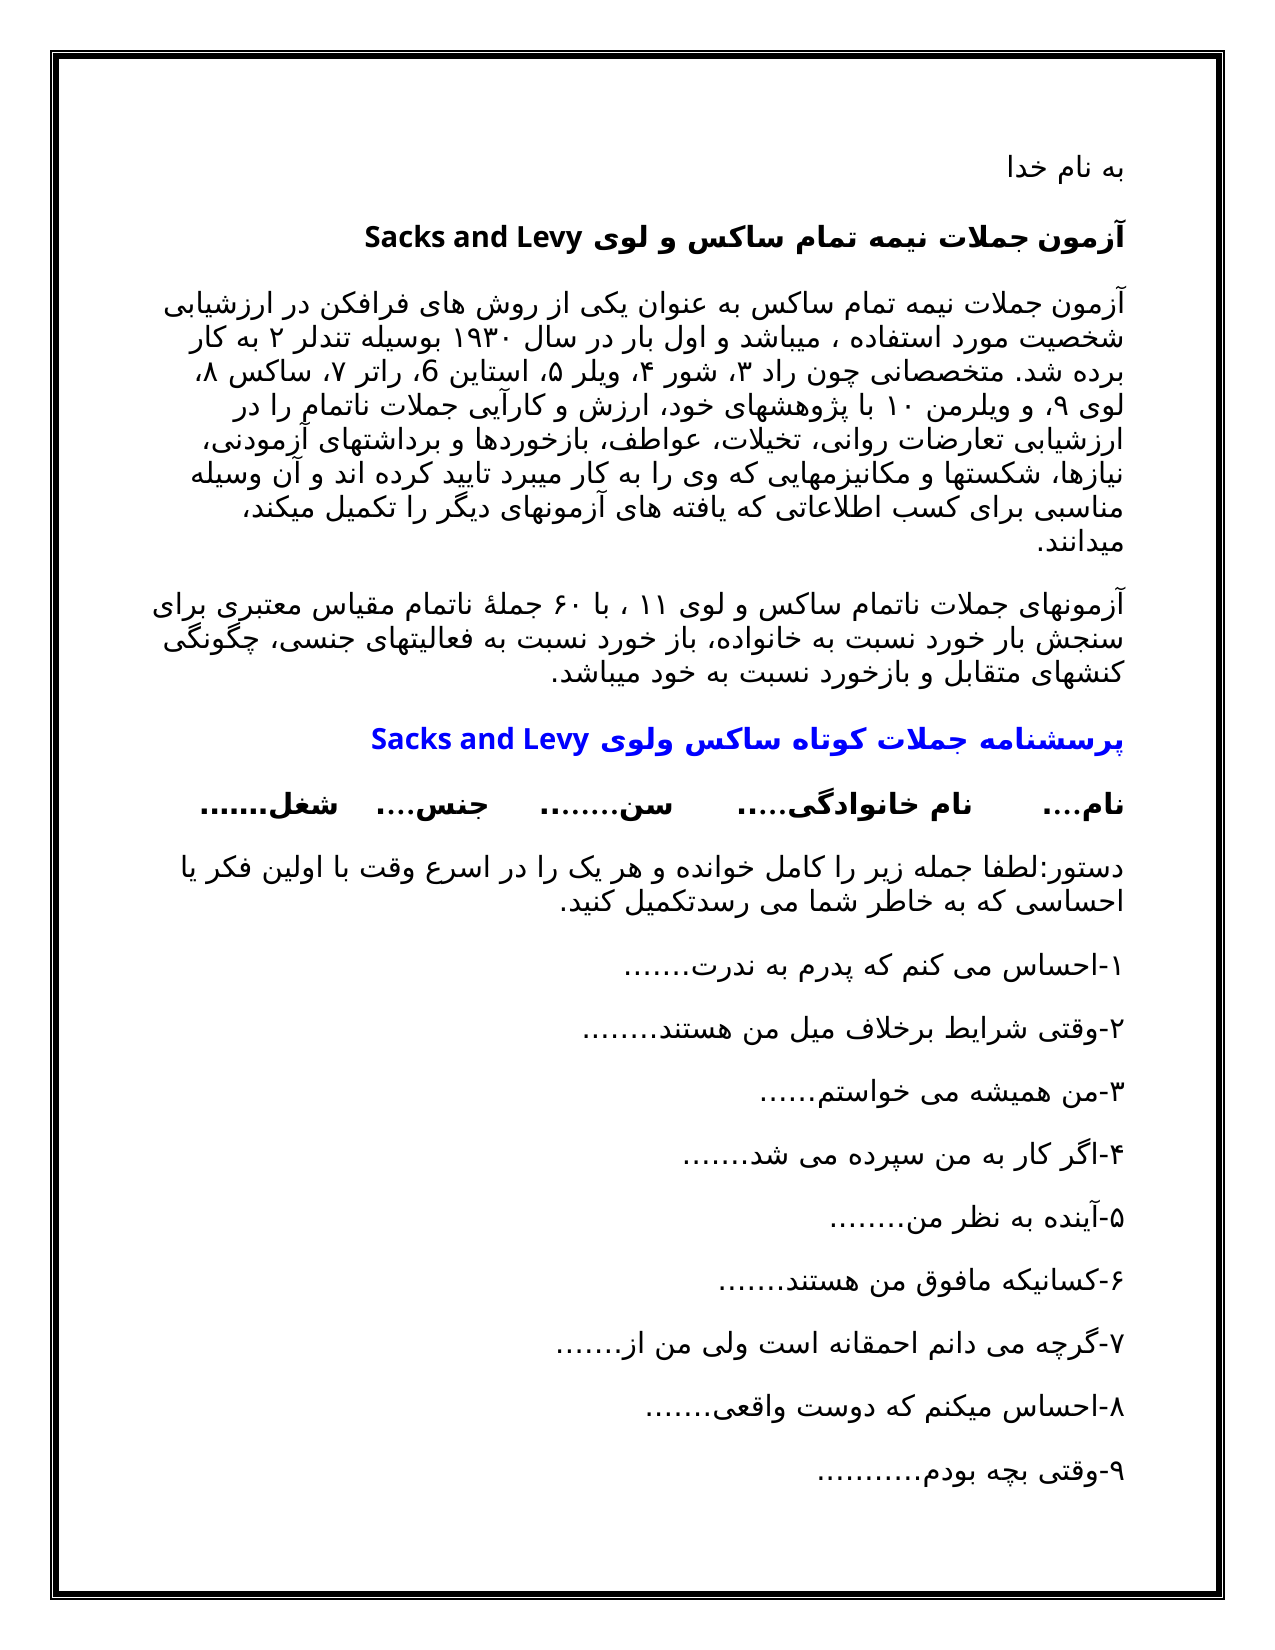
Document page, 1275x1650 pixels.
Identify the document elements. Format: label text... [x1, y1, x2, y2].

text نام…. نام خانوادگی….. سن…….. جنس…. شغل……. [150, 787, 1125, 822]
text آزمون جملات نیمه تمام ساکس و لوی Sacks and Levy [150, 216, 1125, 256]
text ۴-اگر کار به من سپرده می شد……. [150, 1137, 1125, 1171]
text آزمون جملات نیمه تمام ساکس به عنوان یکی از روش های فرافکن در ارزشیابی شخصیت مورد استفاده ، میباشد و اول بار در سال ۱۹۳۰ بوسیله تندلر ۲ به کار برده شد. متخصصانی چون راد ۳، شور ۴، ویلر ۵، استاین 6، راتر ۷، ساکس ۸، لوی ۹، و ویلرمن ۱۰ با پژوهشهای خود، ارزش و کارآیی جملات ناتمام را در ارزشیابی تعارضات روانی، تخیلات، عواطف، بازخوردها و برداشتهای آزمودنی، نیازها، شکستها و مکانیزمهایی که وی را به کار میبرد تایید کرده اند و آن وسیله مناسبی برای کسب اطلاعاتی که یافته های آزمونهای دیگر را تکمیل میکند، میدانند. [150, 285, 1125, 558]
text ۲-وقتی شرایط برخلاف میل من هستند…….. [150, 1011, 1125, 1045]
text ۱-احساس می کنم که پدرم به ندرت……. [150, 948, 1125, 982]
text ۹-وقتی بچه بودم……….. [150, 1453, 1125, 1487]
text ۷-گرچه می دانم احمقانه است ولی من از……. [150, 1327, 1125, 1361]
text به نام خدا [150, 150, 1125, 184]
text آزمونهای جملات ناتمام ساکس و لوی ۱۱ ، با ۶۰ جملۀ ناتمام مقیاس معتبری برای سنجش بار خورد نسبت به خانواده، باز خورد نسبت به فعالیتهای جنسی، چگونگی کنشهای متقابل و بازخورد نسبت به خود میباشد. [150, 587, 1125, 689]
text ۳-من همیشه می خواستم…… [150, 1074, 1125, 1108]
text دستور:لطفا جمله زیر را کامل خوانده و هر یک را در اسرع وقت با اولین فکر یا احساسی که به خاطر شما می رسدتکمیل کنید. [150, 851, 1125, 919]
text ۸-احساس میکنم که دوست واقعی……. [150, 1390, 1125, 1424]
text ۶-کسانیکه مافوق من هستند……. [150, 1263, 1125, 1297]
text ۵-آینده به نظر من…….. [150, 1200, 1125, 1234]
text پرسشنامه جملات کوتاه ساکس ولوی Sacks and Levy [150, 718, 1125, 758]
